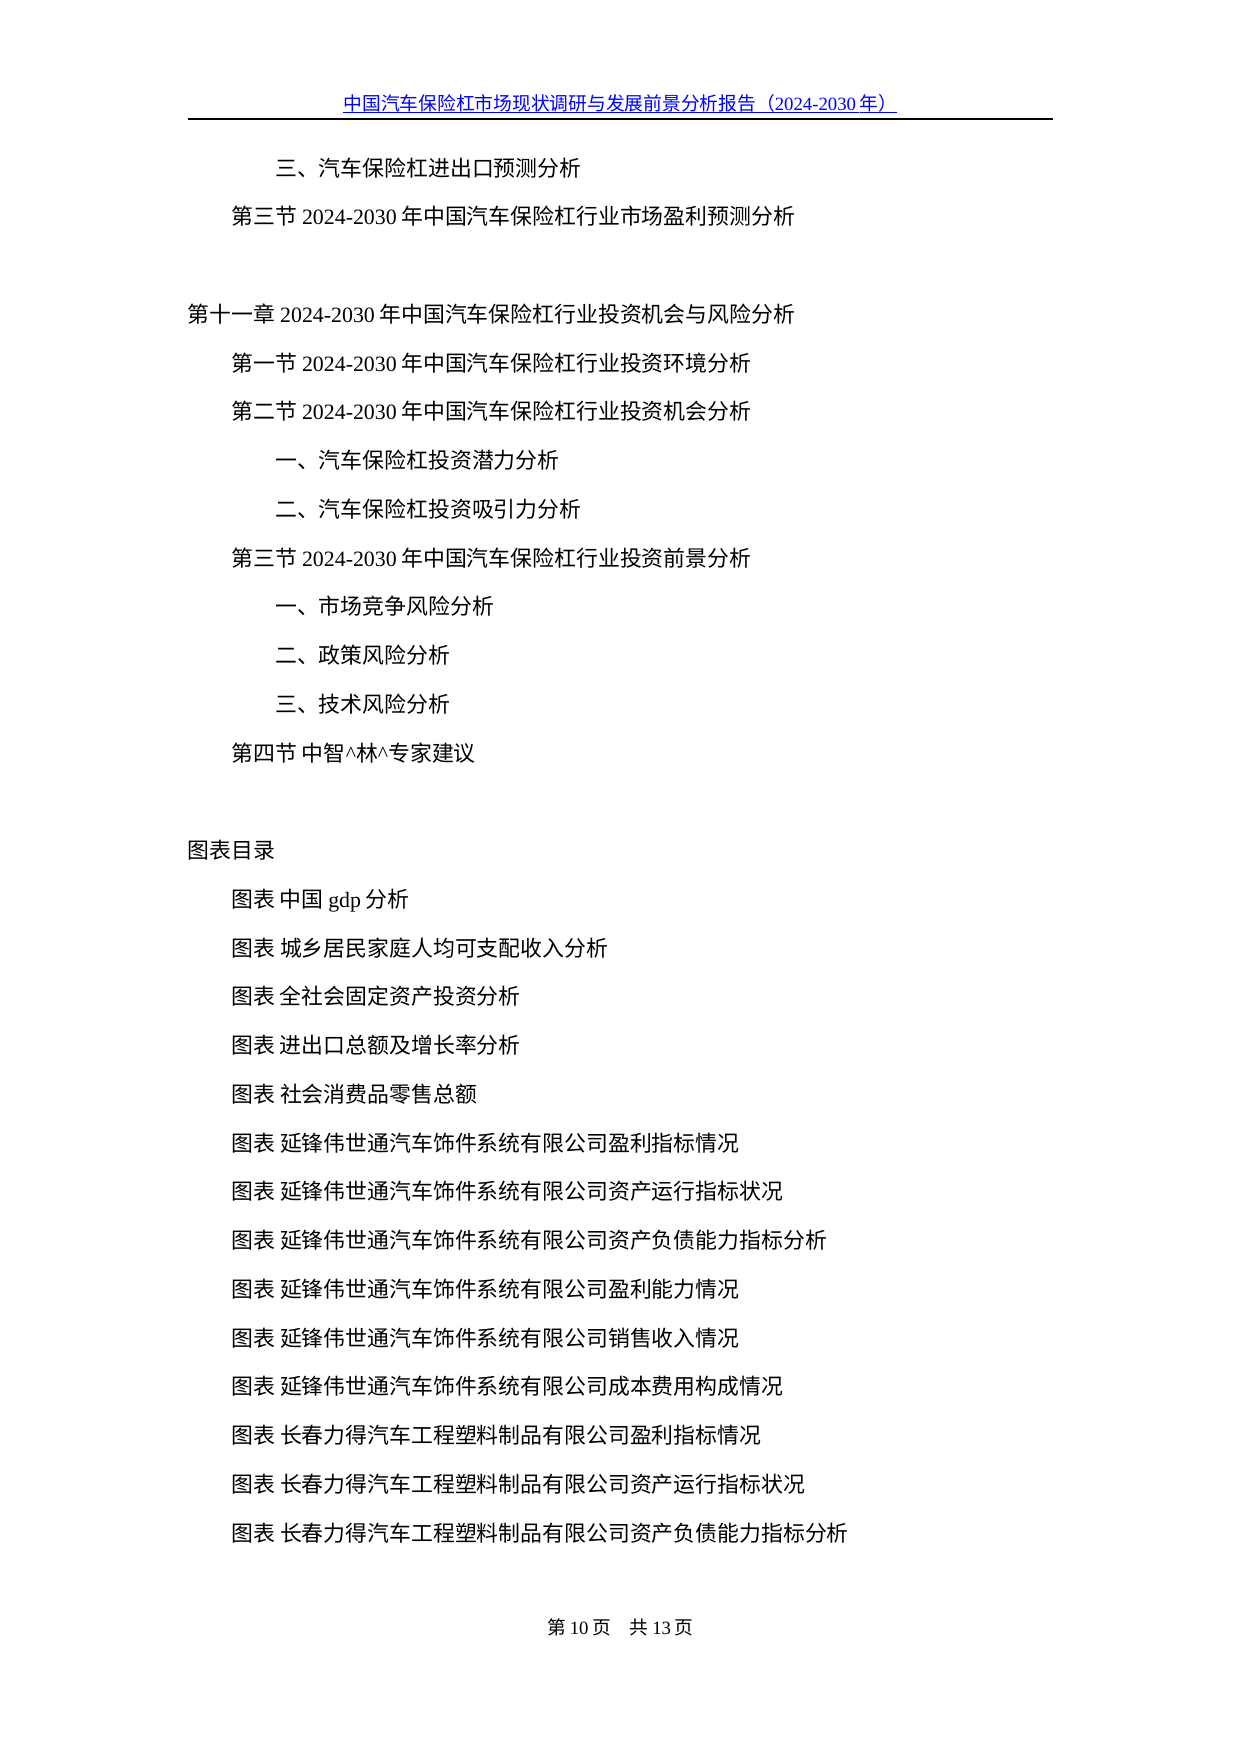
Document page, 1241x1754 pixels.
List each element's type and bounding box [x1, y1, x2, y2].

text [187, 150, 1053, 1548]
